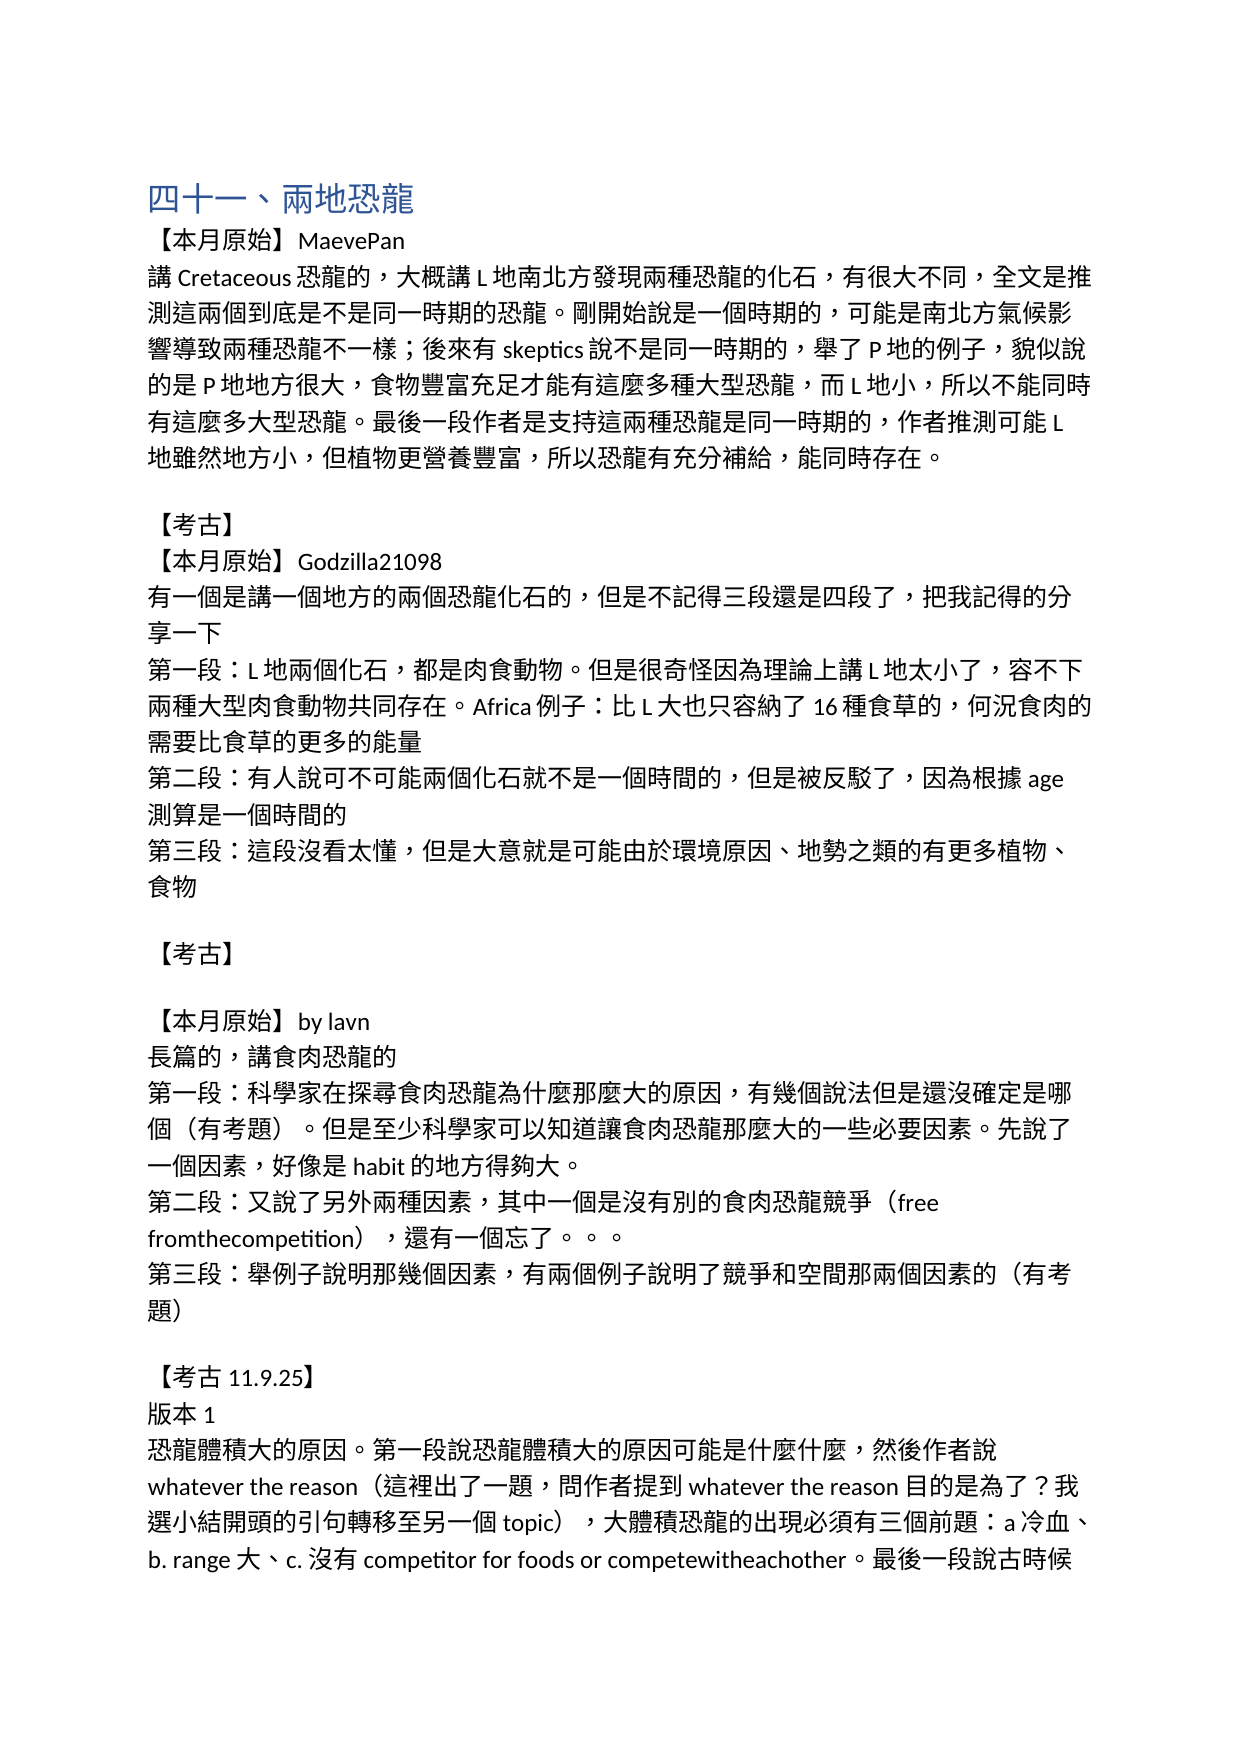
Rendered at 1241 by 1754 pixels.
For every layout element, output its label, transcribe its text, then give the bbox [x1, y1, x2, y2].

text 【本月原始】MaevePan [148, 221, 1093, 257]
text 講Cretaceous恐龍的，大概講L地南北方發現兩種恐龍的化石，有很大不同，全文是推測這兩個到底是不是同一時期的恐龍。剛開始說是一個時期的，可能是南北方氣候影響導致兩種恐龍不一樣；後來有skeptics說不是同一時期的，舉了P地的例子，貌似說的是P地地方很大，食物豐富充足才能有這麼多種大型恐龍，而L地小，所以不能同時有這麼多大型恐龍。最後一段作者是支持這兩種恐龍是同一時期的，作者推測可能L地雖然地方小，但植物更營養豐富，所以恐龍有充分補給，能同時存在。 [148, 257, 1093, 474]
text 【考古11.9.25】 [148, 1358, 1093, 1394]
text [148, 1430, 1093, 1575]
text 版本1 [148, 1394, 1093, 1430]
text 有一個是講一個地方的兩個恐龍化石的，但是不記得三段還是四段了，把我記得的分享一下 [148, 578, 1093, 650]
text 【考古】 [148, 505, 1093, 541]
subtitle 四十一、兩地恐龍 [148, 173, 1093, 221]
text 【本月原始】by lavn [148, 1001, 1093, 1037]
text 第二段：有人說可不可能兩個化石就不是一個時間的，但是被反駁了，因為根據age測算是一個時間的 [148, 759, 1093, 831]
text 第三段：舉例子說明那幾個因素，有兩個例子說明了競爭和空間那兩個因素的（有考題） [148, 1255, 1093, 1327]
text 第一段：L地兩個化石，都是肉食動物。但是很奇怪因為理論上講L地太小了，容不下兩種大型肉食動物共同存在。Africa例子：比L大也只容納了16種食草的，何況食肉的需要比食草的更多的能量 [148, 650, 1093, 759]
text 第二段：又說了另外兩種因素，其中一個是沒有別的食肉恐龍競爭（free fromthecompetition），還有一個忘了。。。 [148, 1182, 1093, 1255]
text 長篇的，講食肉恐龍的 [148, 1037, 1093, 1074]
text 【本月原始】Godzilla21098 [148, 541, 1093, 578]
text 第一段：科學家在探尋食肉恐龍為什麼那麼大的原因，有幾個說法但是還沒確定是哪個（有考題）。但是至少科學家可以知道讓食肉恐龍那麼大的一些必要因素。先說了一個因素，好像是habit 的地方得夠大。 [148, 1074, 1093, 1182]
text 【考古】 [148, 934, 1093, 971]
text 第三段：這段沒看太懂，但是大意就是可能由於環境原因、地勢之類的有更多植物、食物 [148, 831, 1093, 904]
